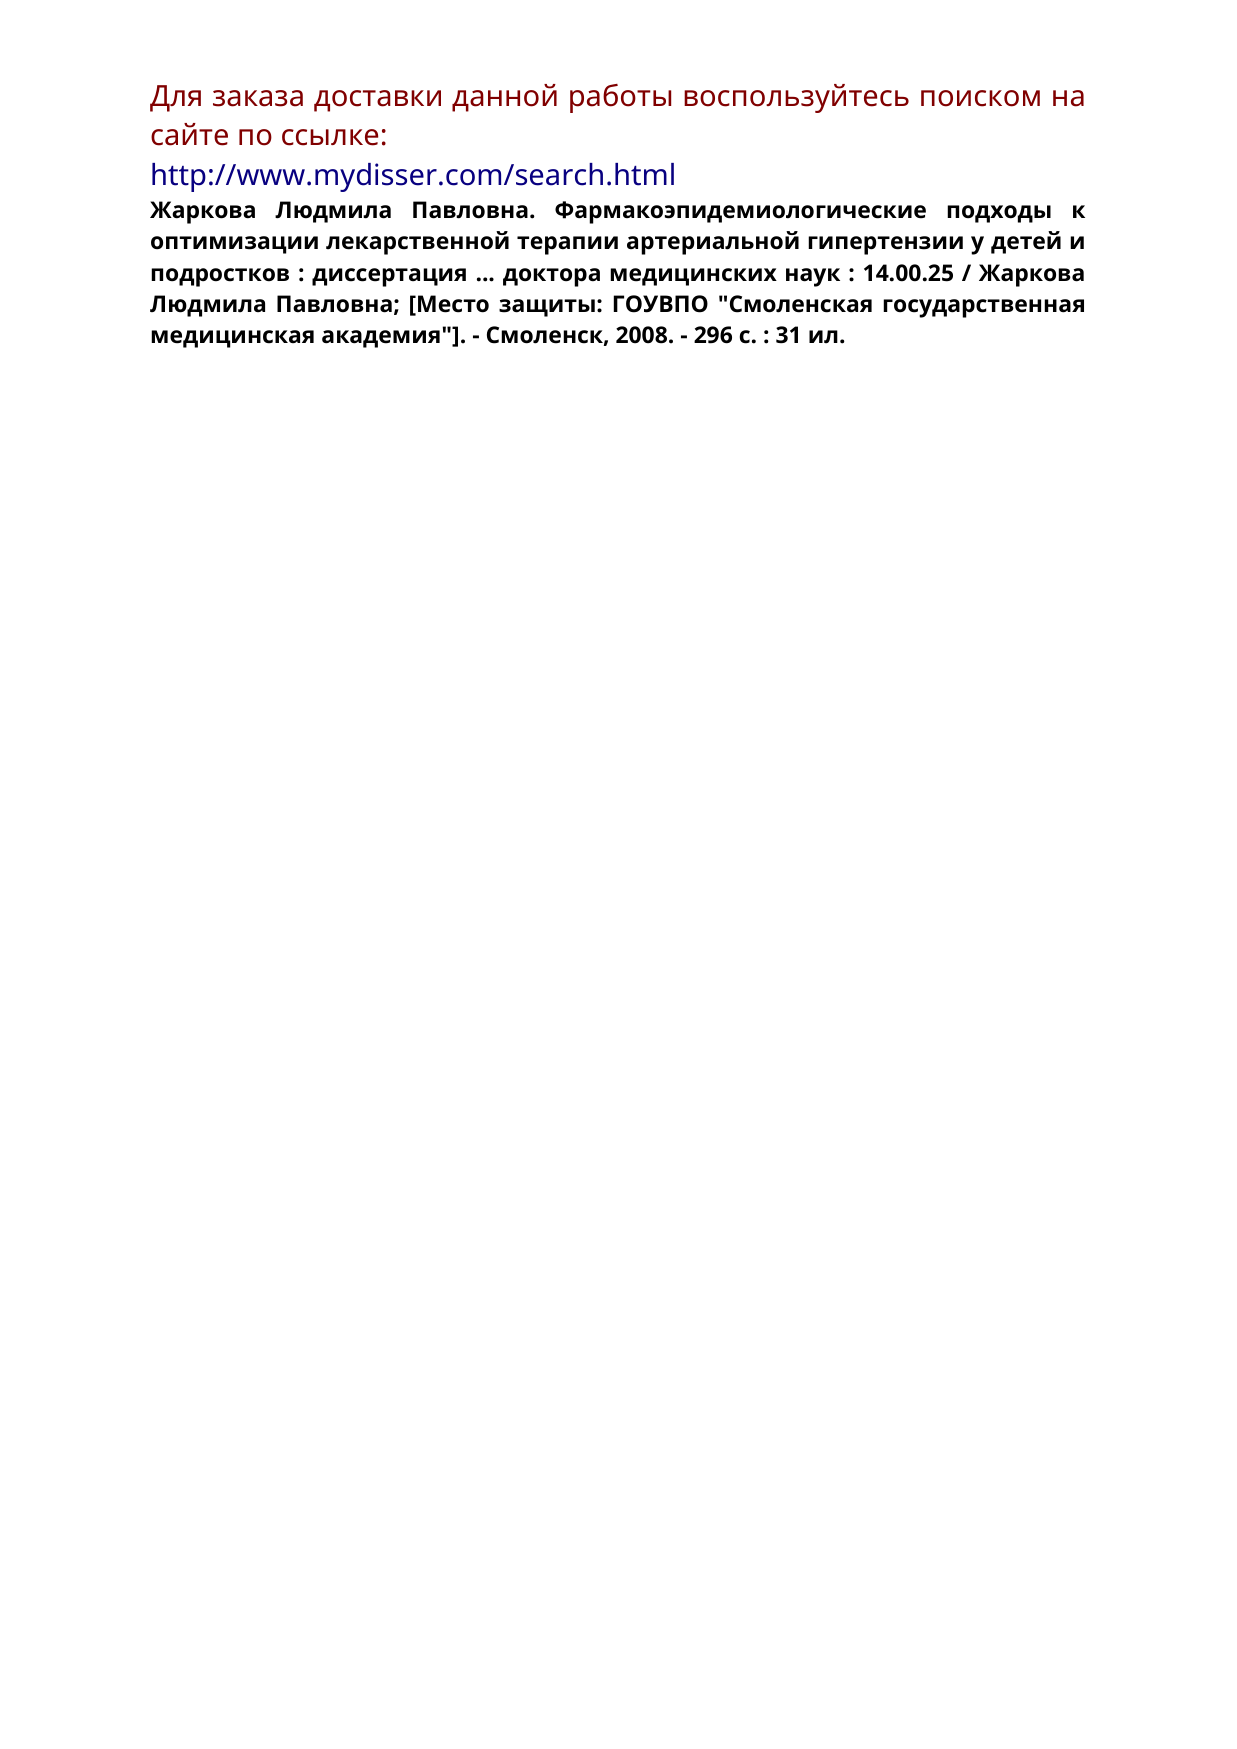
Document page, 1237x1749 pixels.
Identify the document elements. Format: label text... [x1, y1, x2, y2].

text Жаркова Людмила Павловна. Фармакоэпидемиологические подходы к оптимизации лекарственной терапии артериальной гипертензии у детей и подростков : диссертация ... доктора медицинских наук : 14.00.25 / Жаркова Людмила Павловна; [Место защиты: ГОУВПО "Смоленская государственная медицинская академия"]. - Смоленск, 2008. - 296 с. : 31 ил. [150, 194, 1086, 350]
